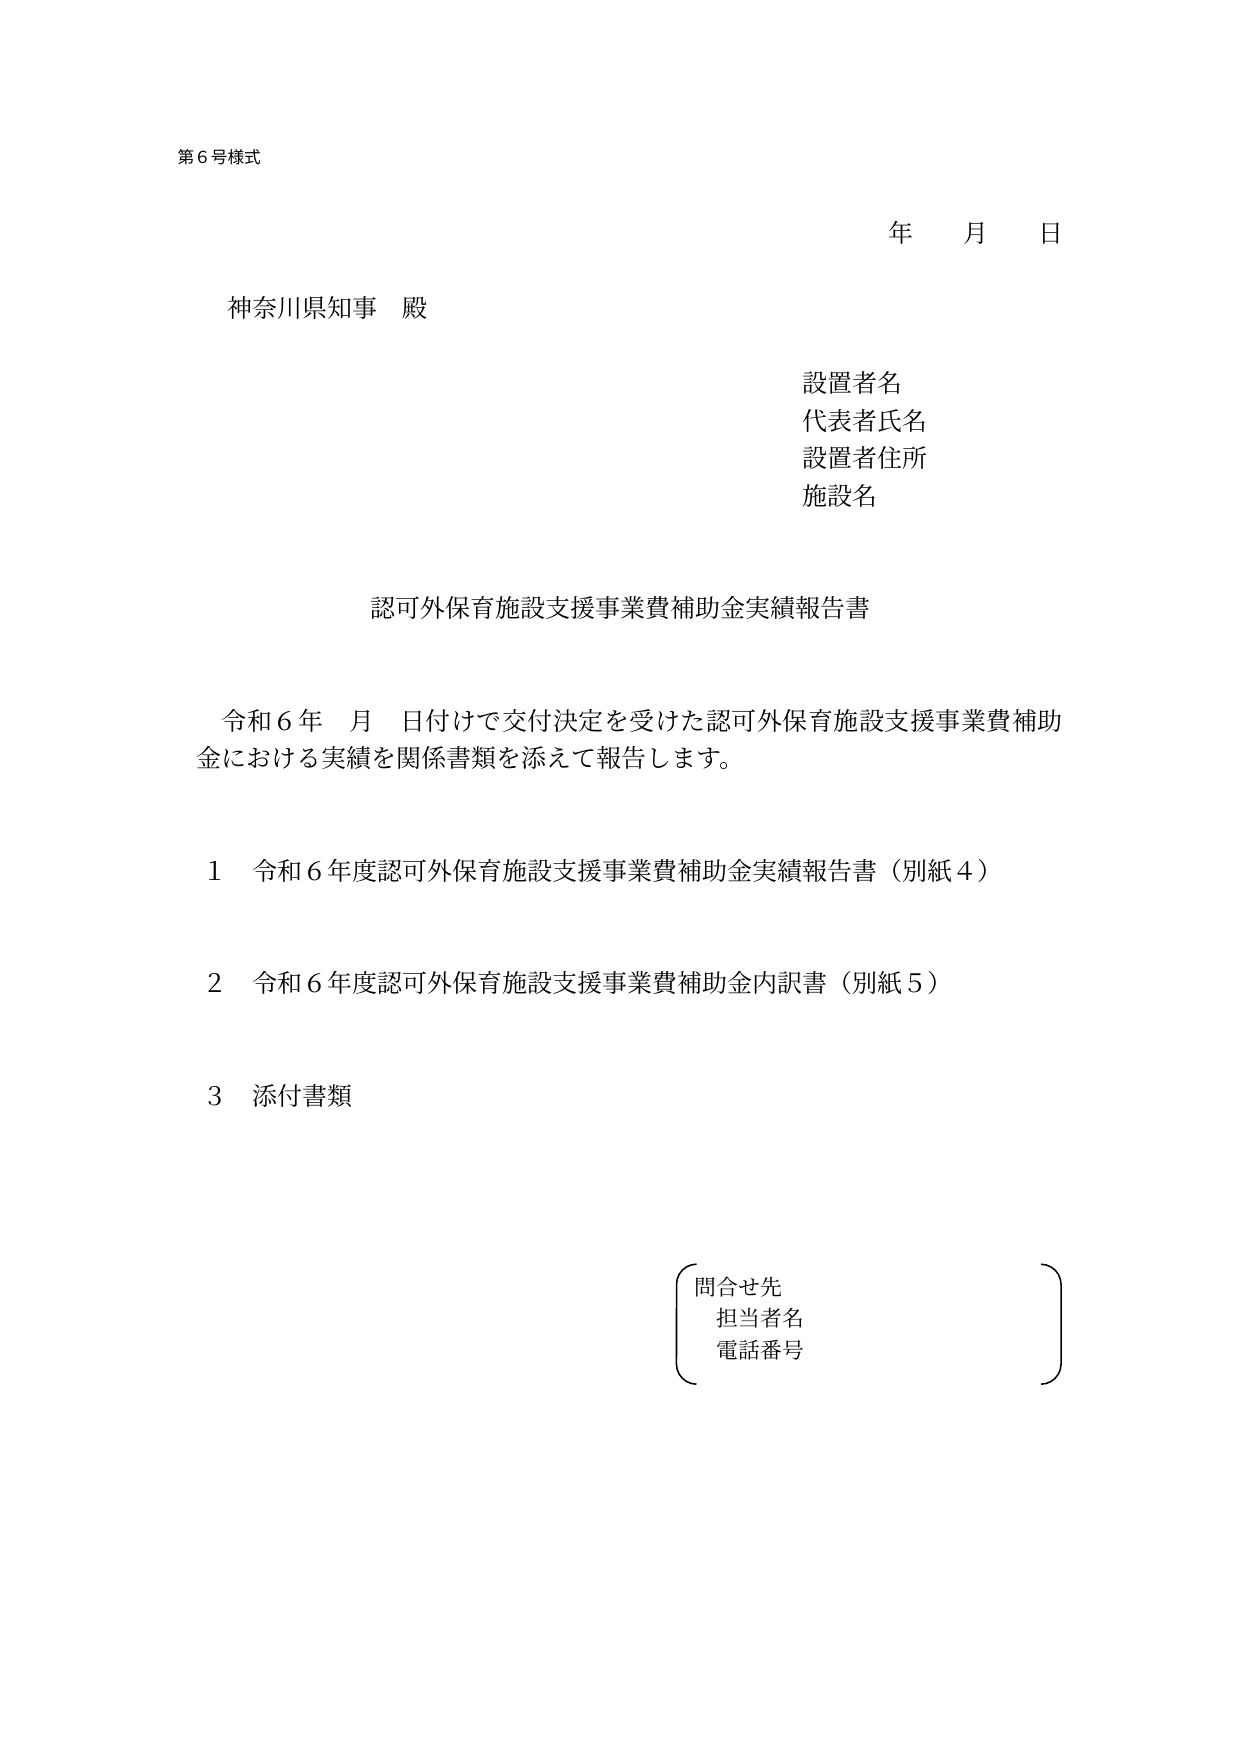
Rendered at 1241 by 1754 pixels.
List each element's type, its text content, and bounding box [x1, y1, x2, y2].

text 神奈川県知事 殿 [177, 288, 1063, 325]
text １ 令和６年度認可外保育施設支援事業費補助金実績報告書（別紙４） [177, 850, 1063, 888]
text 認可外保育施設支援事業費補助金実績報告書 [177, 588, 1063, 625]
text 令和６年 月 日付けで交付決定を受けた認可外保育施設支援事業費補助金における実績を関係書類を添えて報告します。 [196, 700, 1063, 775]
text 設置者名 [177, 363, 1063, 400]
text ２ 令和６年度認可外保育施設支援事業費補助金内訳書（別紙５） [177, 963, 1063, 1000]
text 設置者住所 [177, 438, 1063, 475]
text 代表者氏名 [177, 400, 1063, 438]
text 施設名 [177, 475, 1063, 513]
text ３ 添付書類 [177, 1075, 1063, 1113]
text 第６号様式 [177, 138, 1063, 175]
text 年 月 日 [177, 213, 1063, 250]
